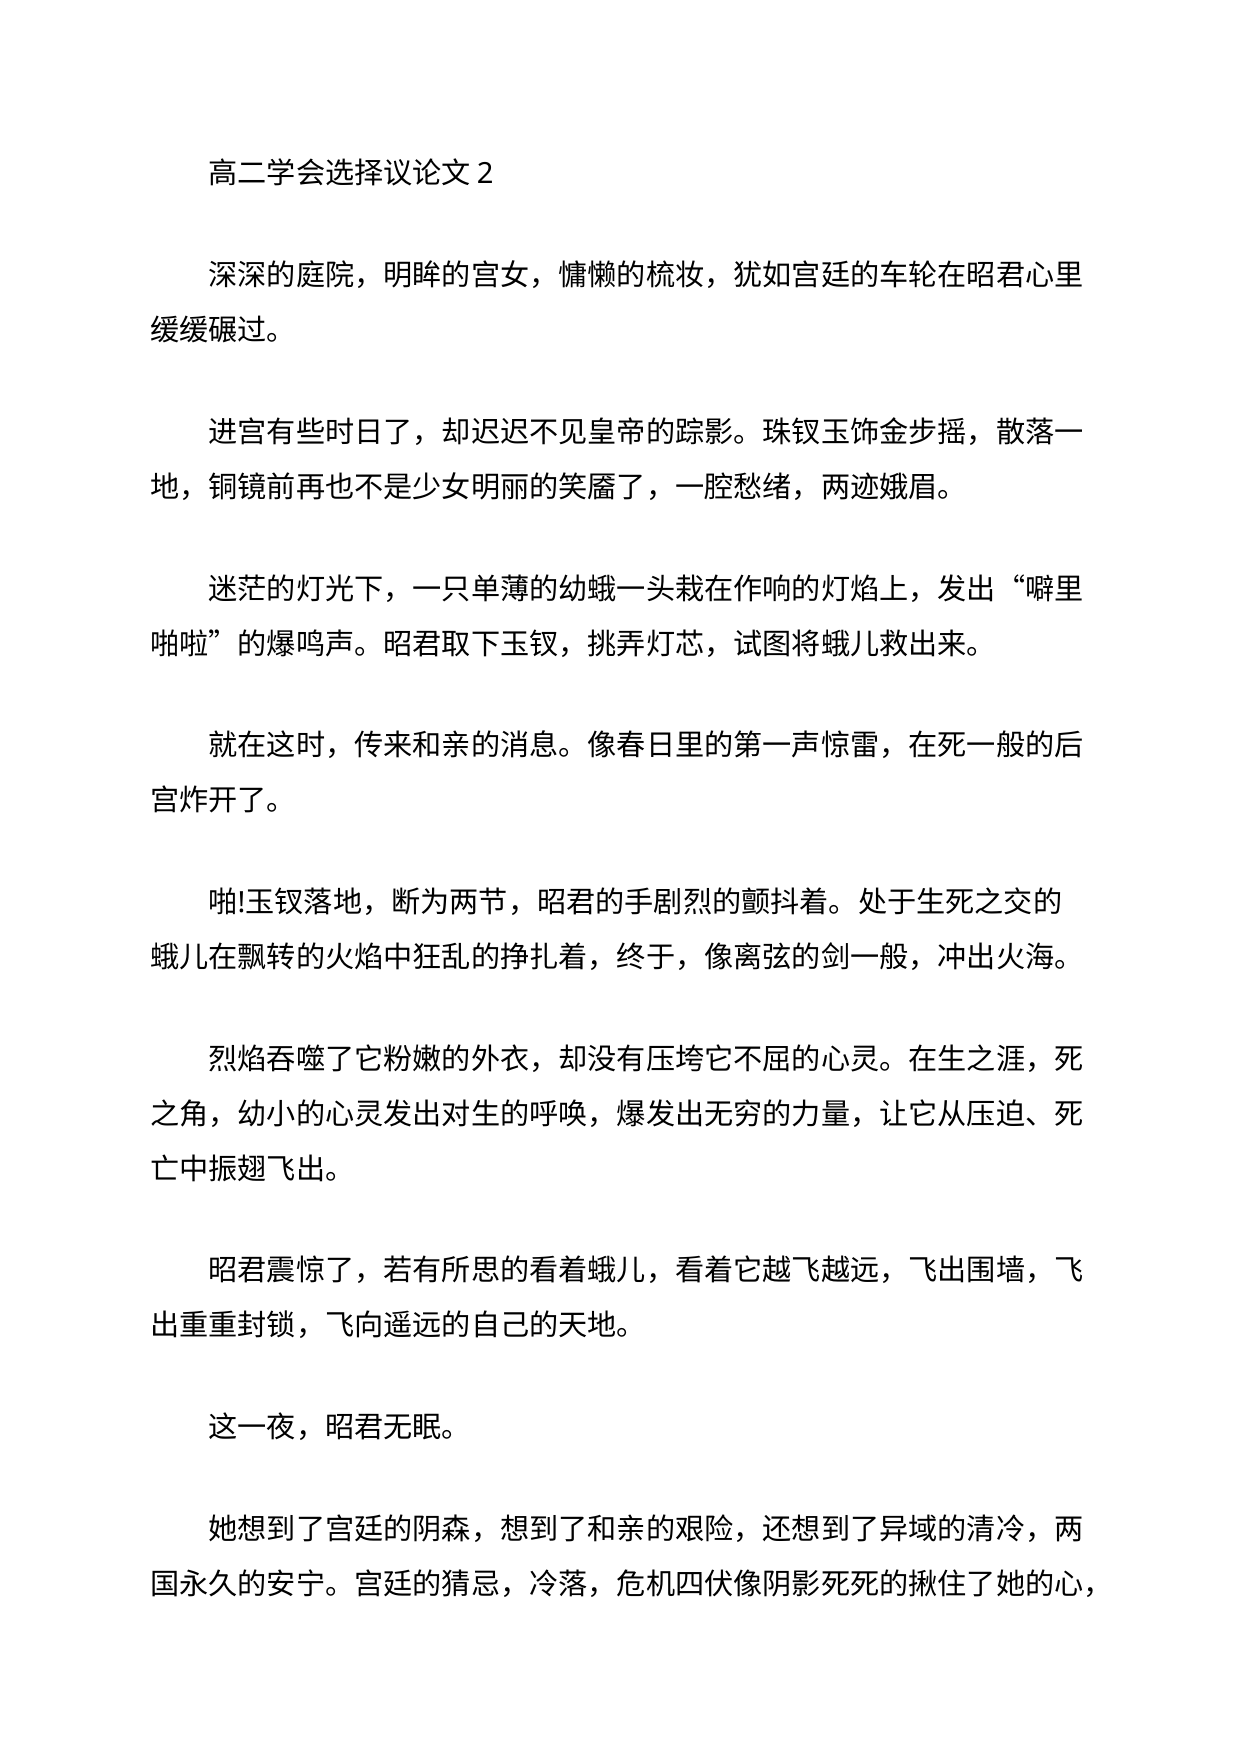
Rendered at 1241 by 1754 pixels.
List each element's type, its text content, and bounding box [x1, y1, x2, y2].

text 迷茫的灯光下，一只单薄的幼蛾一头栽在作响的灯焰上，发出“噼里啪啦”的爆鸣声。昭君取下玉钗，挑弄灯芯，试图将蛾儿救出来。 [150, 565, 1090, 662]
text 深深的庭院，明眸的宫女，慵懒的梳妆，犹如宫廷的车轮在昭君心里缓缓碾过。 [150, 252, 1090, 349]
text 烈焰吞噬了它粉嫩的外衣，却没有压垮它不屈的心灵。在生之涯，死之角，幼小的心灵发出对生的呼唤，爆发出无穷的力量，让它从压迫、死亡中振翅飞出。 [150, 1035, 1090, 1187]
text 高二学会选择议论文2 [150, 150, 1090, 192]
text 这一夜，昭君无眠。 [150, 1404, 1090, 1446]
text 就在这时，传来和亲的消息。像春日里的第一声惊雷，在死一般的后宫炸开了。 [150, 722, 1090, 819]
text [150, 1505, 1090, 1603]
text 进宫有些时日了，却迟迟不见皇帝的踪影。珠钗玉饰金步摇，散落一地，铜镜前再也不是少女明丽的笑靥了，一腔愁绪，两迹娥眉。 [150, 409, 1090, 506]
text 啪!玉钗落地，断为两节，昭君的手剧烈的颤抖着。处于生死之交的蛾儿在飘转的火焰中狂乱的挣扎着，终于，像离弦的剑一般，冲出火海。 [150, 879, 1090, 976]
text 昭君震惊了，若有所思的看着蛾儿，看着它越飞越远，飞出围墙，飞出重重封锁，飞向遥远的自己的天地。 [150, 1247, 1090, 1344]
